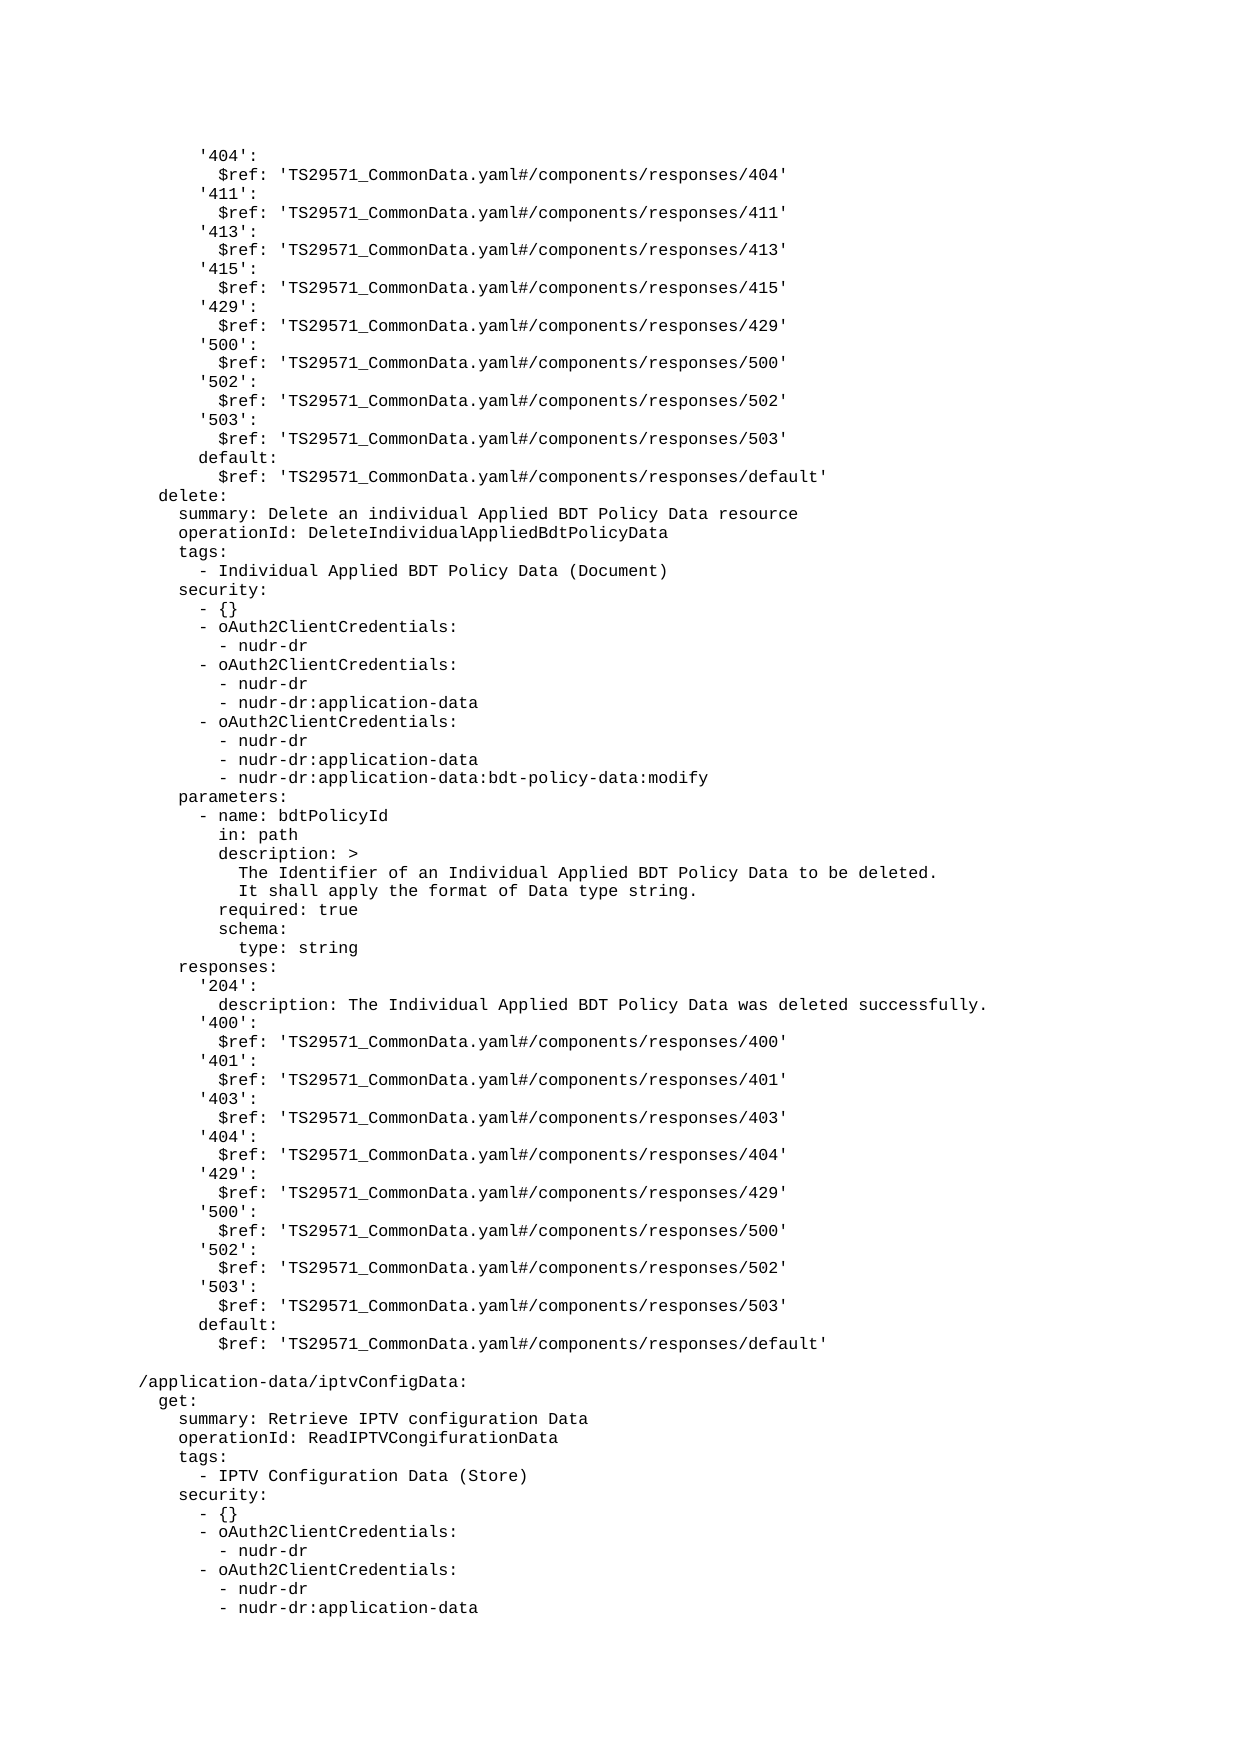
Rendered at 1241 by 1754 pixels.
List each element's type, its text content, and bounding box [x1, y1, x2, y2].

text $ref: 'TS29571_CommonData.yaml#/components/responses/500' [118, 355, 1122, 374]
text - oAuth2ClientCredentials: [118, 1524, 1122, 1543]
text '500': [118, 1203, 1122, 1222]
text '404': [118, 148, 1122, 167]
text required: true [118, 902, 1122, 921]
text $ref: 'TS29571_CommonData.yaml#/components/responses/502' [118, 393, 1122, 412]
text description: > [118, 845, 1122, 864]
text - name: bdtPolicyId [118, 808, 1122, 826]
text $ref: 'TS29571_CommonData.yaml#/components/responses/default' [118, 468, 1122, 487]
text summary: Delete an individual Applied BDT Policy Data resource [118, 506, 1122, 525]
text '403': [118, 1090, 1122, 1109]
text /application-data/iptvConfigData: [118, 1373, 1122, 1392]
text - nudr-dr:application-data [118, 1599, 1122, 1618]
text $ref: 'TS29571_CommonData.yaml#/components/responses/503' [118, 431, 1122, 449]
text - {} [118, 1505, 1122, 1524]
text $ref: 'TS29571_CommonData.yaml#/components/responses/415' [118, 280, 1122, 298]
text $ref: 'TS29571_CommonData.yaml#/components/responses/429' [118, 1185, 1122, 1203]
text - IPTV Configuration Data (Store) [118, 1467, 1122, 1486]
text $ref: 'TS29571_CommonData.yaml#/components/responses/404' [118, 1147, 1122, 1166]
text $ref: 'TS29571_CommonData.yaml#/components/responses/400' [118, 1034, 1122, 1053]
text $ref: 'TS29571_CommonData.yaml#/components/responses/403' [118, 1109, 1122, 1128]
text $ref: 'TS29571_CommonData.yaml#/components/responses/401' [118, 1072, 1122, 1090]
text - nudr-dr [118, 732, 1122, 751]
text '500': [118, 336, 1122, 355]
text delete: [118, 487, 1122, 506]
text '502': [118, 374, 1122, 393]
text type: string [118, 939, 1122, 958]
text security: [118, 581, 1122, 600]
text '413': [118, 223, 1122, 242]
text - nudr-dr [118, 676, 1122, 694]
text - nudr-dr [118, 638, 1122, 657]
text $ref: 'TS29571_CommonData.yaml#/components/responses/411' [118, 204, 1122, 223]
text '502': [118, 1241, 1122, 1260]
text security: [118, 1486, 1122, 1505]
text '204': [118, 977, 1122, 996]
text get: [118, 1392, 1122, 1411]
text '401': [118, 1053, 1122, 1072]
text $ref: 'TS29571_CommonData.yaml#/components/responses/413' [118, 242, 1122, 261]
text '411': [118, 185, 1122, 204]
text - nudr-dr:application-data [118, 694, 1122, 713]
text It shall apply the format of Data type string. [118, 883, 1122, 902]
text schema: [118, 921, 1122, 939]
text '400': [118, 1015, 1122, 1034]
text tags: [118, 1449, 1122, 1467]
text parameters: [118, 789, 1122, 808]
text $ref: 'TS29571_CommonData.yaml#/components/responses/500' [118, 1222, 1122, 1241]
text - nudr-dr [118, 1581, 1122, 1599]
text responses: [118, 958, 1122, 977]
text - oAuth2ClientCredentials: [118, 1562, 1122, 1581]
text operationId: ReadIPTVCongifurationData [118, 1430, 1122, 1449]
text '404': [118, 1128, 1122, 1147]
text The Identifier of an Individual Applied BDT Policy Data to be deleted. [118, 864, 1122, 883]
text '429': [118, 298, 1122, 317]
text - Individual Applied BDT Policy Data (Document) [118, 562, 1122, 581]
text description: The Individual Applied BDT Policy Data was deleted successfully. [118, 996, 1122, 1015]
text '415': [118, 261, 1122, 280]
text - oAuth2ClientCredentials: [118, 657, 1122, 676]
text '503': [118, 1279, 1122, 1298]
text $ref: 'TS29571_CommonData.yaml#/components/responses/502' [118, 1260, 1122, 1279]
text tags: [118, 544, 1122, 562]
text - nudr-dr:application-data [118, 751, 1122, 770]
text $ref: 'TS29571_CommonData.yaml#/components/responses/default' [118, 1336, 1122, 1354]
text - oAuth2ClientCredentials: [118, 713, 1122, 732]
text '503': [118, 412, 1122, 431]
text in: path [118, 826, 1122, 845]
text - nudr-dr:application-data:bdt-policy-data:modify [118, 770, 1122, 789]
text - nudr-dr [118, 1543, 1122, 1562]
text $ref: 'TS29571_CommonData.yaml#/components/responses/503' [118, 1298, 1122, 1317]
text $ref: 'TS29571_CommonData.yaml#/components/responses/404' [118, 167, 1122, 185]
text '429': [118, 1166, 1122, 1185]
text - {} [118, 600, 1122, 619]
text $ref: 'TS29571_CommonData.yaml#/components/responses/429' [118, 317, 1122, 336]
text - oAuth2ClientCredentials: [118, 619, 1122, 638]
text default: [118, 1317, 1122, 1336]
text summary: Retrieve IPTV configuration Data [118, 1411, 1122, 1430]
text operationId: DeleteIndividualAppliedBdtPolicyData [118, 525, 1122, 544]
text default: [118, 449, 1122, 468]
